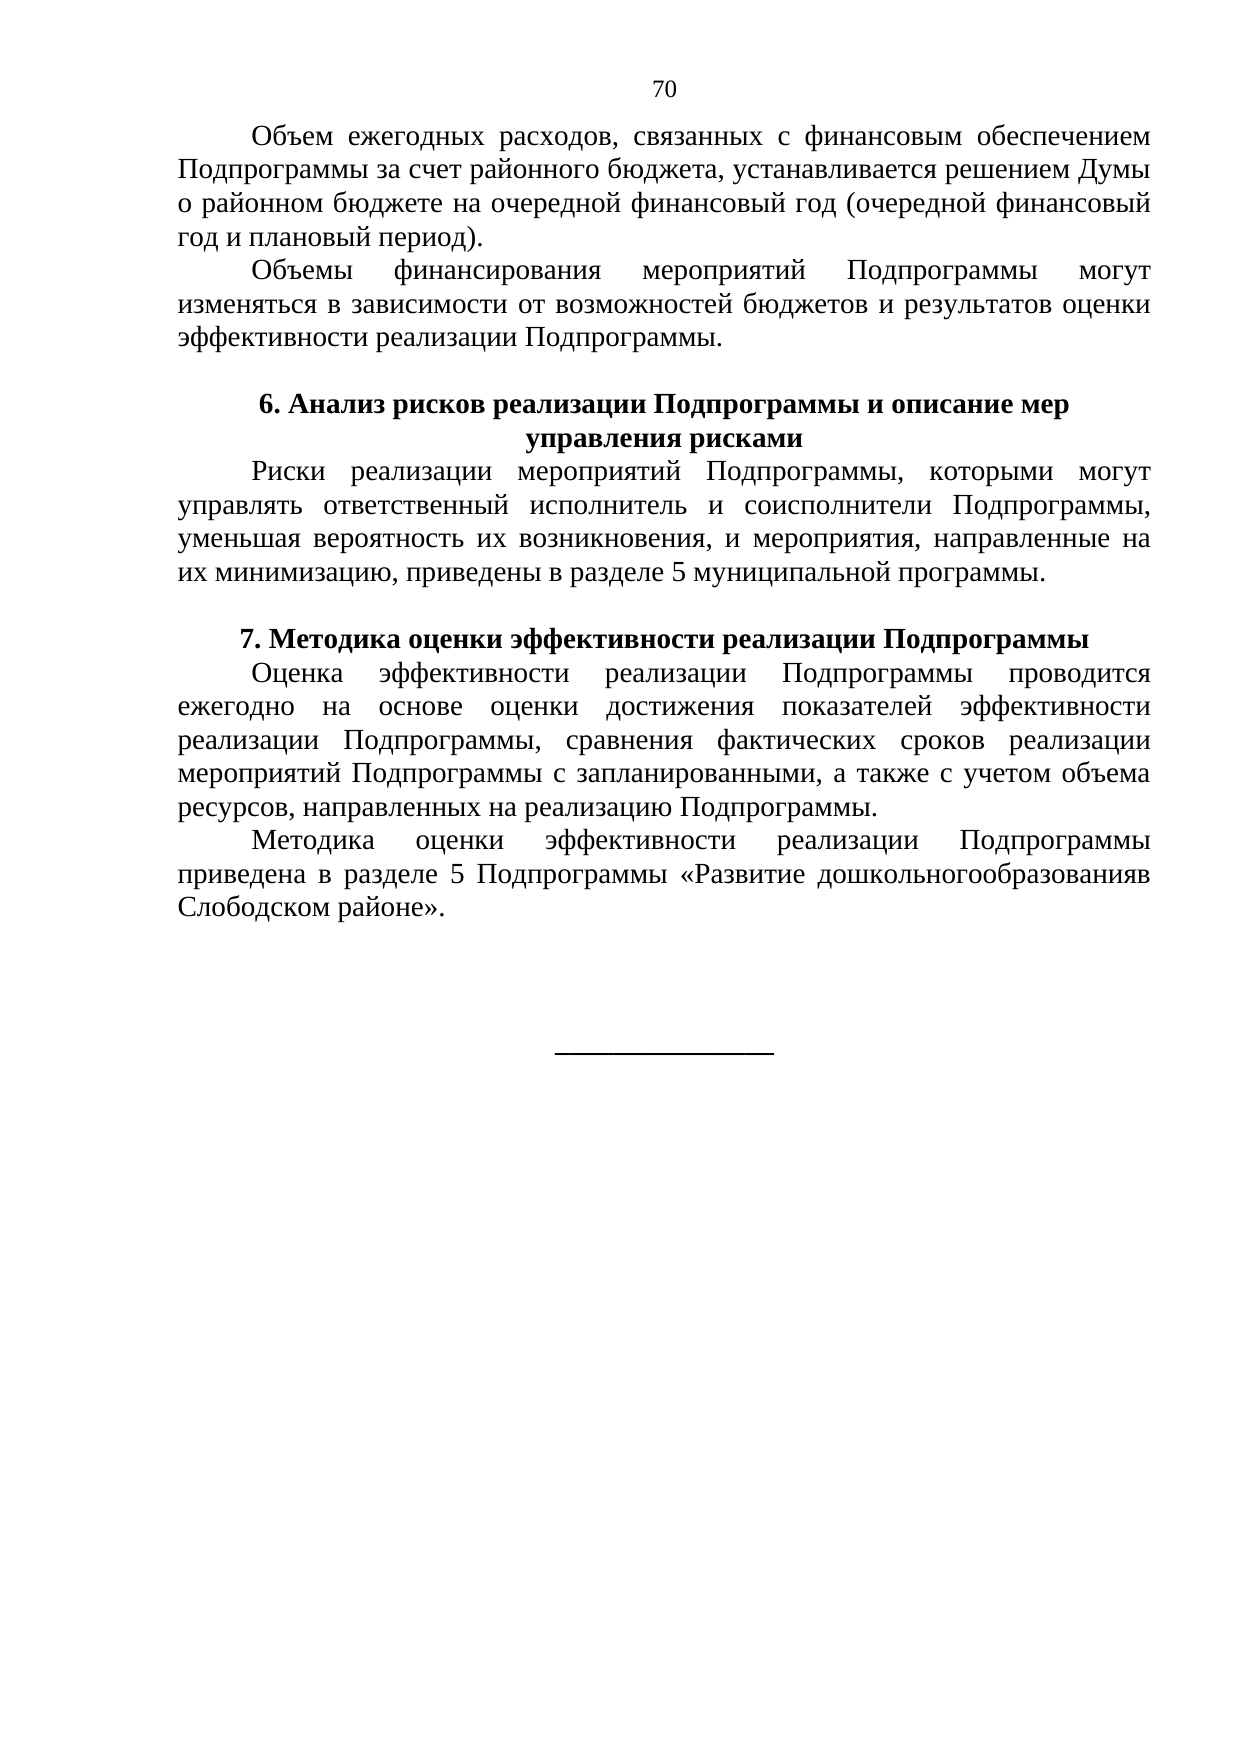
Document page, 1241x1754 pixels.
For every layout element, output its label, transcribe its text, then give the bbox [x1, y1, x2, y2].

text Оценка эффективности реализации Подпрограммы проводится ежегодно на основе оценки достижения показателей эффективности реализации Подпрограммы, сравнения фактических сроков реализации мероприятий Подпрограммы с запланированными, а также с учетом объема ресурсов, направленных на реализацию Подпрограммы. [177, 655, 1152, 822]
text _______________ [177, 1024, 1152, 1057]
text 7. Методика оценки эффективности реализации Подпрограммы [177, 621, 1152, 655]
text 6. Анализ рисков реализации Подпрограммы и описание мер управления рисками [177, 386, 1152, 453]
text Методика оценки эффективности реализации Подпрограммы приведена в разделе 5 Подпрограммы «Развитие дошкольногообразованияв Слободском районе». [177, 822, 1152, 923]
text Объемы финансирования мероприятий Подпрограммы могут изменяться в зависимости от возможностей бюджетов и результатов оценки эффективности реализации Подпрограммы. [177, 252, 1152, 353]
text Объем ежегодных расходов, связанных с финансовым обеспечением Подпрограммы за счет районного бюджета, устанавливается решением Думы о районном бюджете на очередной финансовый год (очередной финансовый год и плановый период). [177, 118, 1152, 252]
text Риски реализации мероприятий Подпрограммы, которыми могут управлять ответственный исполнитель и соисполнители Подпрограммы, уменьшая вероятность их возникновения, и мероприятия, направленные на их минимизацию, приведены в разделе 5 муниципальной программы. [177, 453, 1152, 588]
